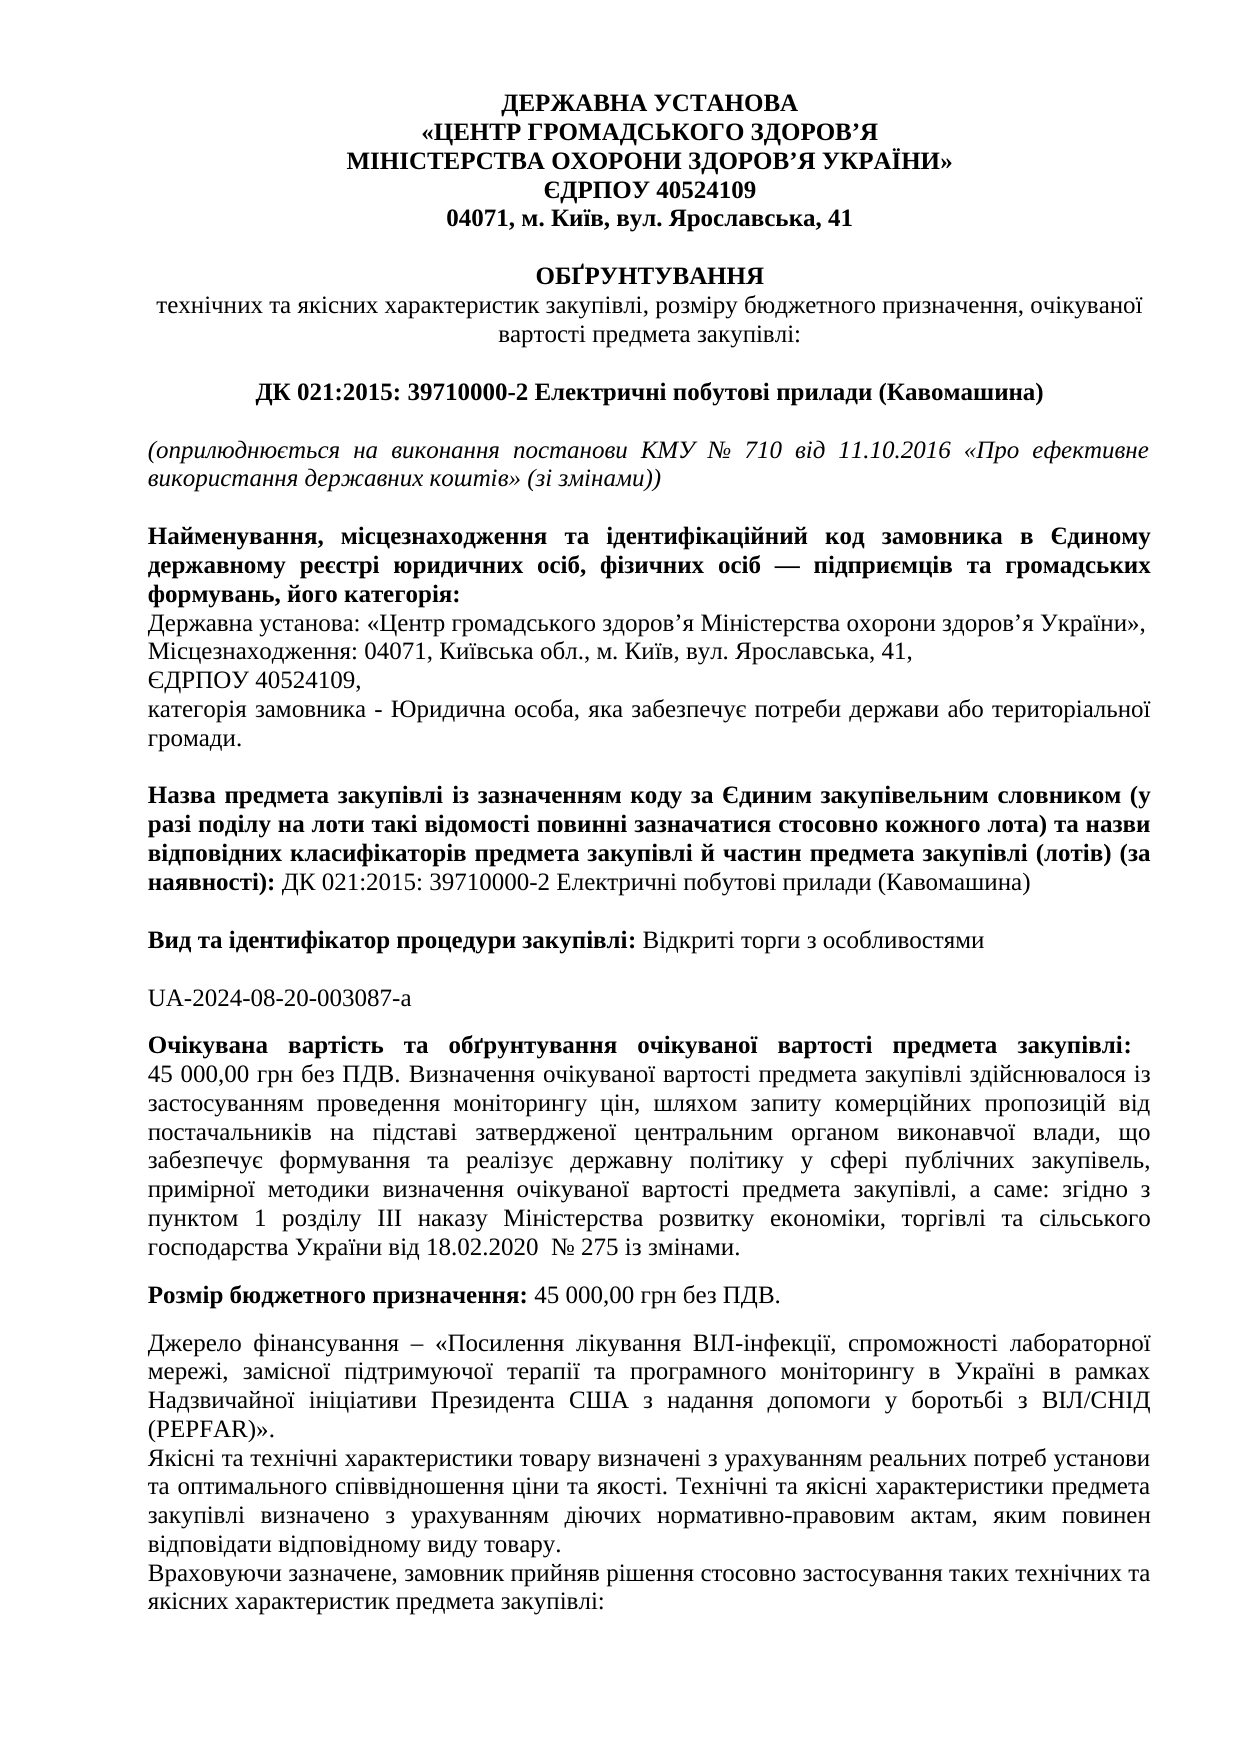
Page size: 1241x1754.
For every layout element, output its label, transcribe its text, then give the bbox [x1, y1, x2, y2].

text технічних та якісних характеристик закупівлі, розміру бюджетного призначення, очікуваної вартості предмета закупівлі: [148, 290, 1152, 348]
text ОБҐРУНТУВАННЯ [148, 261, 1152, 290]
text UA-2024-08-20-003087-a [148, 983, 1152, 1011]
text Розмір бюджетного призначення: 45 000,00 грн без ПДВ. [148, 1280, 1152, 1308]
text Джерело фінансування – «Посилення лікування ВІЛ-інфекції, спроможності лабораторної мережі, замісної підтримуючої терапії та програмного моніторингу в Україні в рамках Надзвичайної ініціативи Президента США з надання допомоги у боротьбі з ВІЛ/СНІД (PEPFAR)». [148, 1328, 1152, 1443]
text Державна установа: «Центр громадського здоров’я Міністерства охорони здоров’я України», [148, 608, 1152, 636]
text «ЦЕНТР ГРОМАДСЬКОГО ЗДОРОВ’Я [148, 117, 1152, 146]
text Найменування, місцезнаходження та ідентифікаційний код замовника в Єдиному державному реєстрі юридичних осіб, фізичних осіб — підприємців та громадських формувань, його категорія: [148, 521, 1152, 608]
text ЄДРПОУ 40524109 [148, 175, 1152, 203]
text ДК 021:2015: 39710000-2 Електричні побутові прилади (Кавомашина) [148, 377, 1152, 406]
text Місцезнаходження: 04071, Київська обл., м. Київ, вул. Ярославська, 41, [148, 636, 1152, 665]
text 04071, м. Київ, вул. Ярославська, 41 [148, 203, 1152, 232]
text Якісні та технічні характеристики товару визначені з урахуванням реальних потреб установи та оптимального співвідношення ціни та якості. Технічні та якісні характеристики предмета закупівлі визначено з урахуванням діючих нормативно-правовим актам, яким повинен відповідати відповідному виду товару. [148, 1443, 1152, 1558]
text (оприлюднюється на виконання постанови КМУ № 710 від 11.10.2016 «Про ефективне використання державних коштів» (зі змінами)) [148, 435, 1152, 492]
text Назва предмета закупівлі із зазначенням коду за Єдиним закупівельним словником (у разі поділу на лоти такі відомості повинні зазначатися стосовно кожного лота) та назви відповідних класифікаторів предмета закупівлі й частин предмета закупівлі (лотів) (за наявності): ДК 021:2015: 39710000-2 Електричні побутові прилади (Кавомашина) [148, 781, 1152, 896]
text ДЕРЖАВНА УСТАНОВА [148, 88, 1152, 117]
text Вид та ідентифікатор процедури закупівлі: Відкриті торги з особливостями [148, 925, 1152, 953]
text Очікувана вартість та обґрунтування очікуваної вартості предмета закупівлі: 45 000,00 грн без ПДВ. Визначення очікуваної вартості предмета закупівлі здійснювалося із застосуванням проведення моніторингу цін, шляхом запиту комерційних пропозицій від постачальників на підставі затвердженої центральним органом виконавчої влади, що забезпечує формування та реалізує державну політику у сфері публічних закупівель, примірної методики визначення очікуваної вартості предмета закупівлі, а саме: згідно з пунктом 1 розділу ІІІ наказу Міністерства розвитку економіки, торгівлі та сільського господарства України від 18.02.2020 № 275 із змінами. [148, 1031, 1152, 1261]
text Враховуючи зазначене, замовник прийняв рішення стосовно застосування таких технічних та якісних характеристик предмета закупівлі: [148, 1558, 1152, 1615]
text ЄДРПОУ 40524109, [148, 665, 1152, 694]
text категорія замовника - Юридична особа, яка забезпечує потреби держави або територіальної громади. [148, 694, 1152, 751]
text МІНІСТЕРСТВА ОХОРОНИ ЗДОРОВ’Я УКРАЇНИ» [148, 146, 1152, 175]
